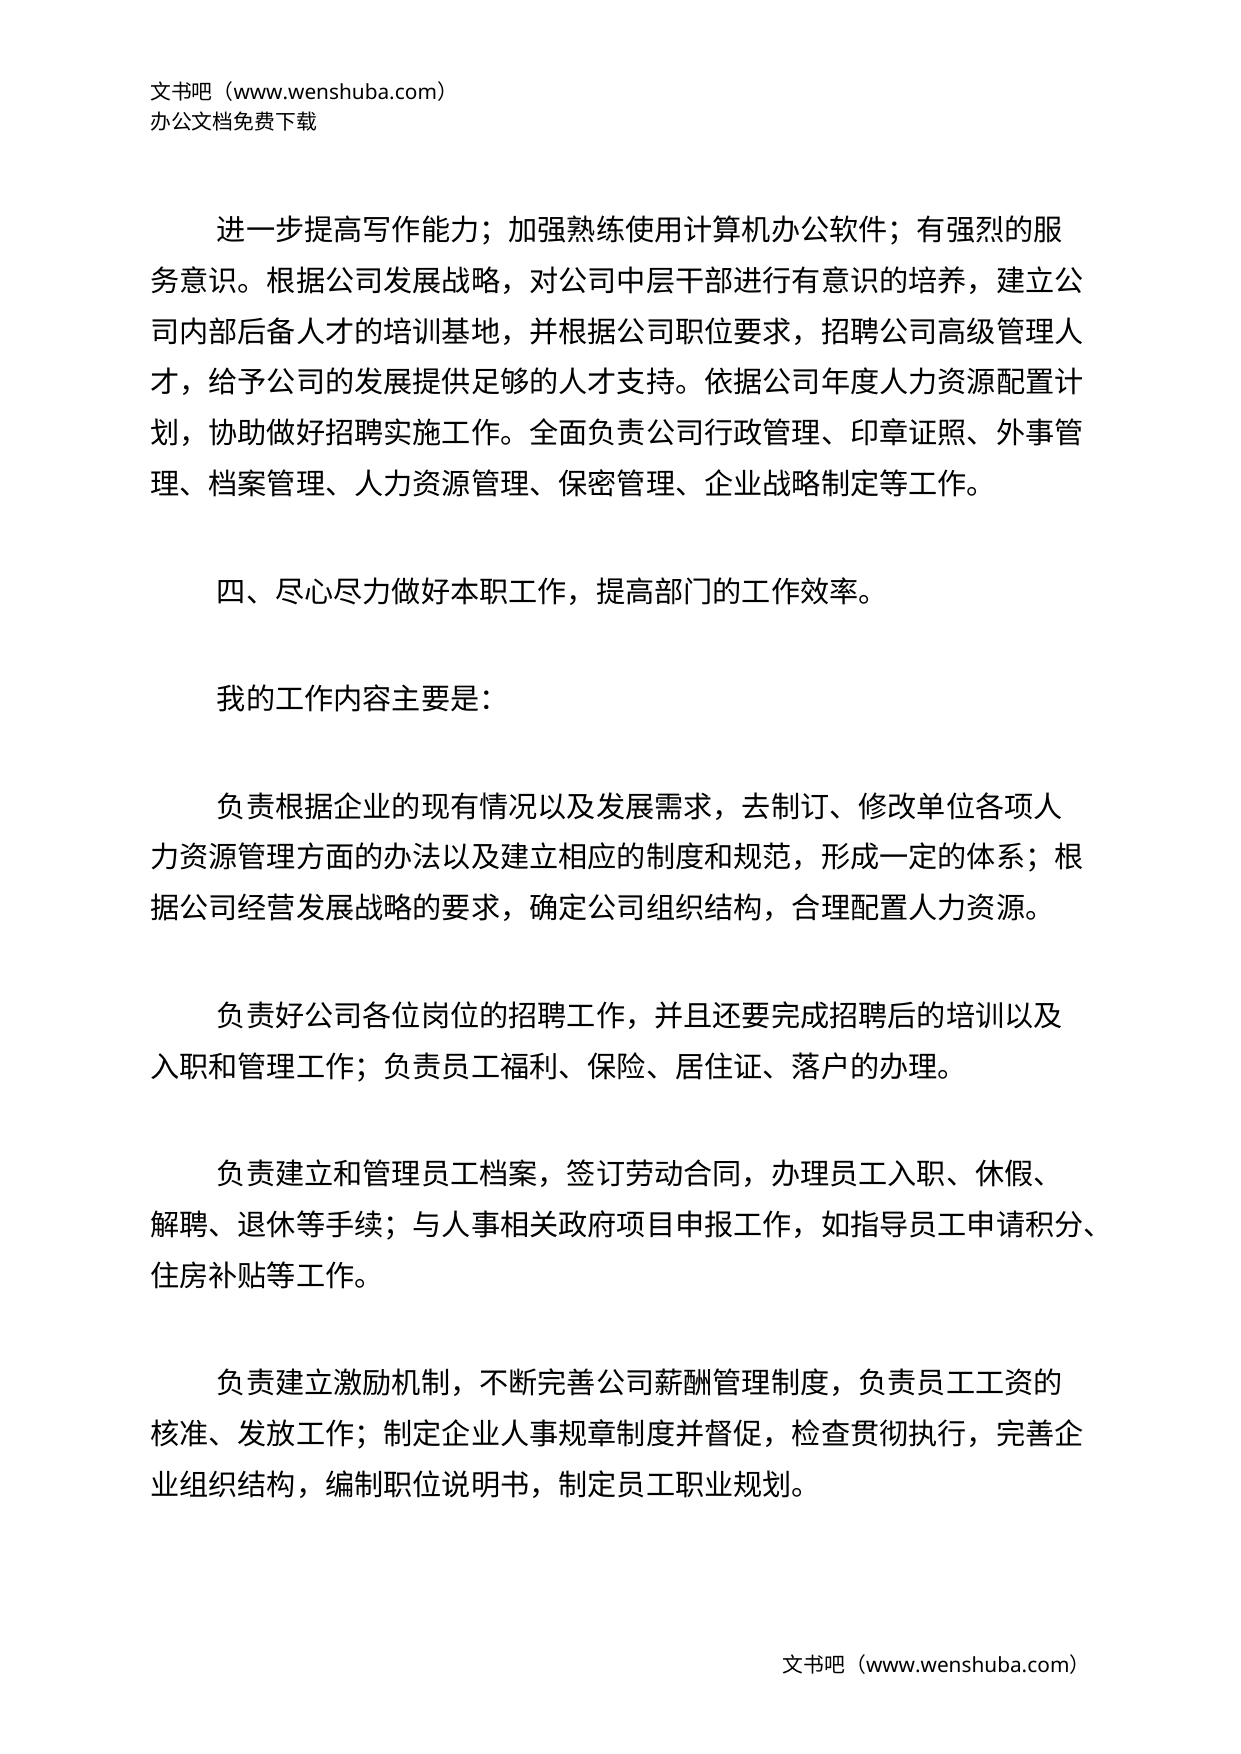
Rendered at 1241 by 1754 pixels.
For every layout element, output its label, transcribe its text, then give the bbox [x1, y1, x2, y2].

text 负责好公司各位岗位的招聘工作，并且还要完成招聘后的培训以及入职和管理工作；负责员工福利、保险、居住证、落户的办理。 [150, 992, 1090, 1085]
text 负责建立激励机制，不断完善公司薪酬管理制度，负责员工工资的核准、发放工作；制定企业人事规章制度并督促，检查贯彻执行，完善企业组织结构，编制职位说明书，制定员工职业规划。 [150, 1360, 1090, 1503]
text 负责根据企业的现有情况以及发展需求，去制订、修改单位各项人力资源管理方面的办法以及建立相应的制度和规范，形成一定的体系；根据公司经营发展战略的要求，确定公司组织结构，合理配置人力资源。 [150, 783, 1090, 927]
text 进一步提高写作能力；加强熟练使用计算机办公软件；有强烈的服务意识。根据公司发展战略，对公司中层干部进行有意识的培养，建立公司内部后备人才的培训基地，并根据公司职位要求，招聘公司高级管理人才，给予公司的发展提供足够的人才支持。依据公司年度人力资源配置计划，协助做好招聘实施工作。全面负责公司行政管理、印章证照、外事管理、档案管理、人力资源管理、保密管理、企业战略制定等工作。 [150, 207, 1090, 503]
text 我的工作内容主要是： [150, 676, 1090, 718]
text 负责建立和管理员工档案，签订劳动合同，办理员工入职、休假、解聘、退休等手续；与人事相关政府项目申报工作，如指导员工申请积分、住房补贴等工作。 [150, 1151, 1090, 1294]
text 四、尽心尽力做好本职工作，提高部门的工作效率。 [150, 568, 1090, 610]
